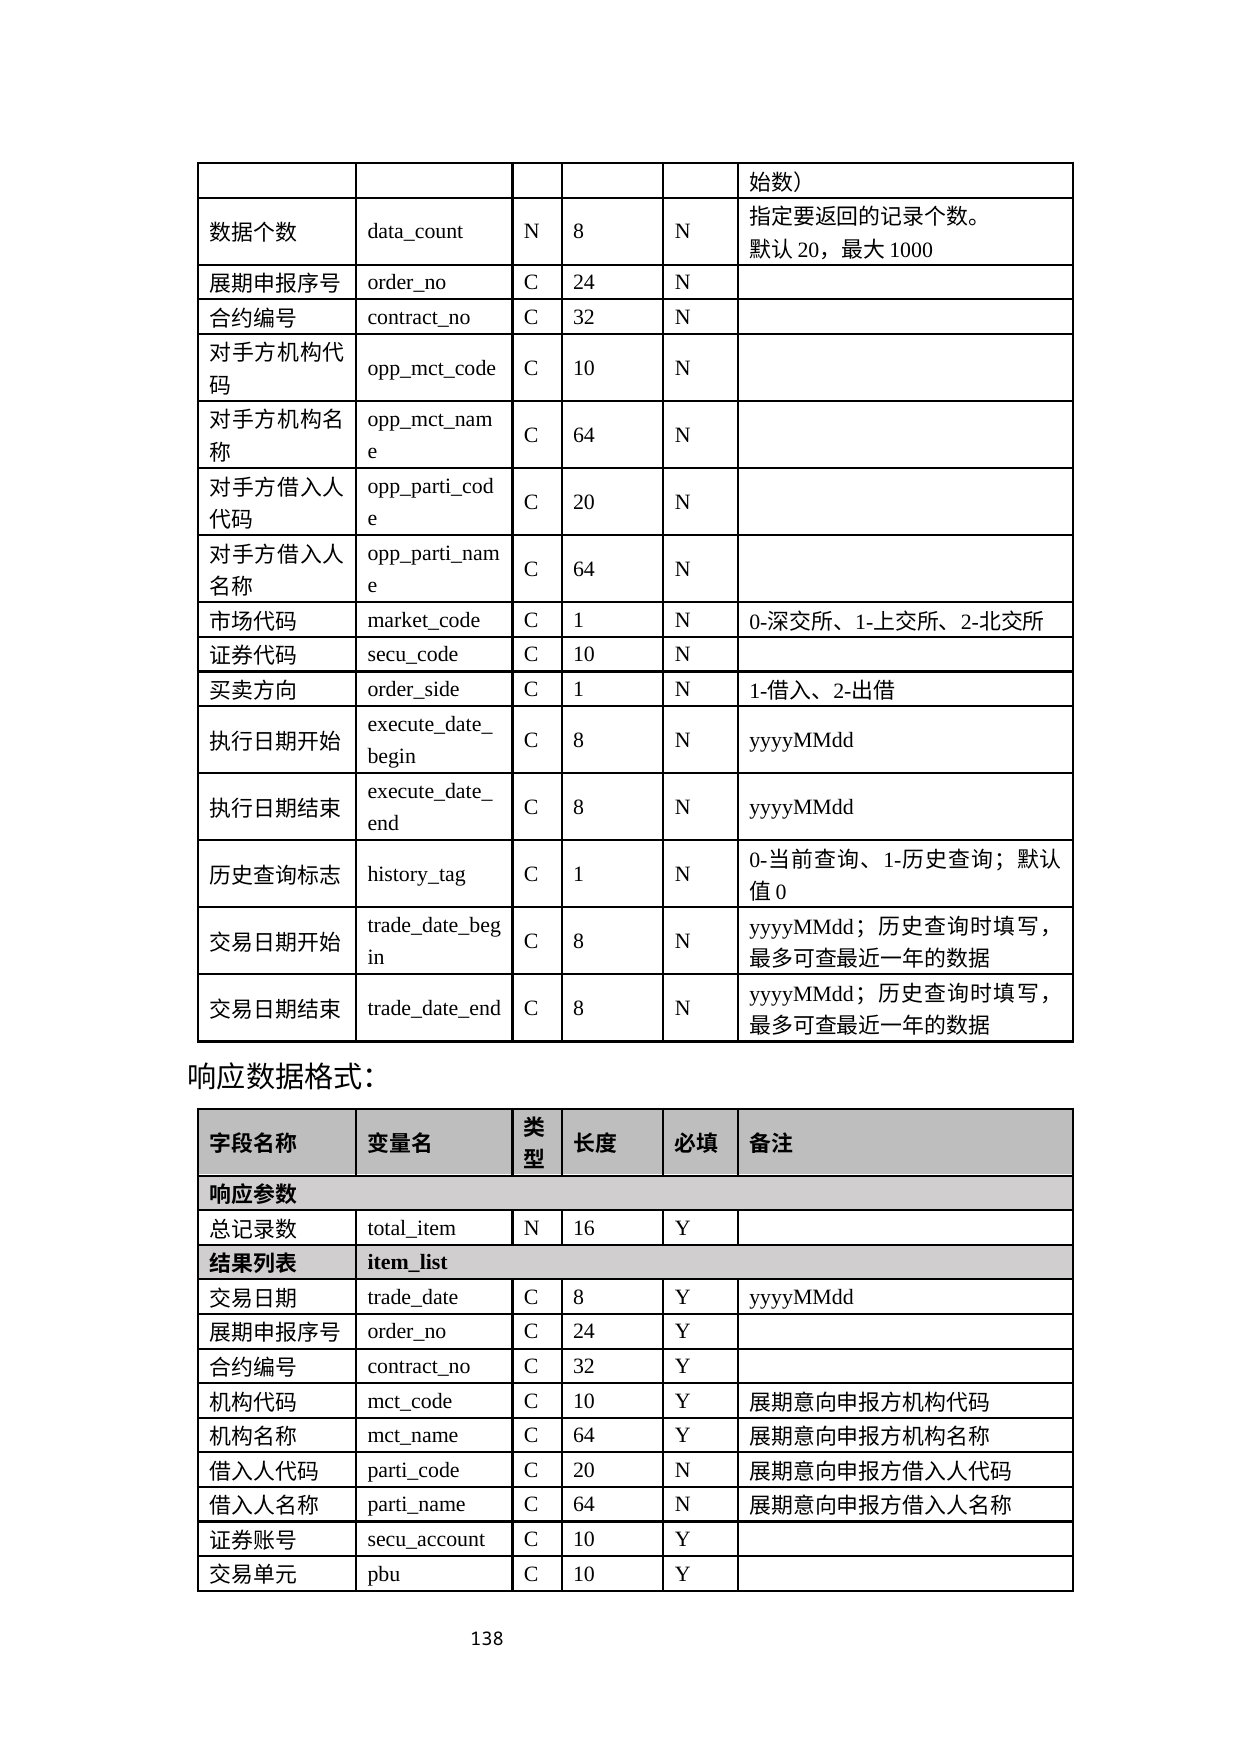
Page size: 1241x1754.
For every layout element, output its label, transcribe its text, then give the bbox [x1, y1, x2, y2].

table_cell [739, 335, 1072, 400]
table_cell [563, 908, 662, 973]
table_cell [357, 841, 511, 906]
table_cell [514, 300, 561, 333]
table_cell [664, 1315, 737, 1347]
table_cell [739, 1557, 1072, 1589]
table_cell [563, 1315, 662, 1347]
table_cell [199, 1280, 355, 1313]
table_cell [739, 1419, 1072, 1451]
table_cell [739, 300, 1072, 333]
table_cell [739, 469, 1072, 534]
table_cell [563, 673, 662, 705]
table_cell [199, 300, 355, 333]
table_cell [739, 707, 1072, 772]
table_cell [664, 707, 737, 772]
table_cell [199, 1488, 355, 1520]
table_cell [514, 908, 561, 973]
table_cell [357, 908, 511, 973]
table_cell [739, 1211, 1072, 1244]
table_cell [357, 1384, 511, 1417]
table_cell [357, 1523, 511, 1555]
text 响应数据格式： [187, 1042, 1053, 1107]
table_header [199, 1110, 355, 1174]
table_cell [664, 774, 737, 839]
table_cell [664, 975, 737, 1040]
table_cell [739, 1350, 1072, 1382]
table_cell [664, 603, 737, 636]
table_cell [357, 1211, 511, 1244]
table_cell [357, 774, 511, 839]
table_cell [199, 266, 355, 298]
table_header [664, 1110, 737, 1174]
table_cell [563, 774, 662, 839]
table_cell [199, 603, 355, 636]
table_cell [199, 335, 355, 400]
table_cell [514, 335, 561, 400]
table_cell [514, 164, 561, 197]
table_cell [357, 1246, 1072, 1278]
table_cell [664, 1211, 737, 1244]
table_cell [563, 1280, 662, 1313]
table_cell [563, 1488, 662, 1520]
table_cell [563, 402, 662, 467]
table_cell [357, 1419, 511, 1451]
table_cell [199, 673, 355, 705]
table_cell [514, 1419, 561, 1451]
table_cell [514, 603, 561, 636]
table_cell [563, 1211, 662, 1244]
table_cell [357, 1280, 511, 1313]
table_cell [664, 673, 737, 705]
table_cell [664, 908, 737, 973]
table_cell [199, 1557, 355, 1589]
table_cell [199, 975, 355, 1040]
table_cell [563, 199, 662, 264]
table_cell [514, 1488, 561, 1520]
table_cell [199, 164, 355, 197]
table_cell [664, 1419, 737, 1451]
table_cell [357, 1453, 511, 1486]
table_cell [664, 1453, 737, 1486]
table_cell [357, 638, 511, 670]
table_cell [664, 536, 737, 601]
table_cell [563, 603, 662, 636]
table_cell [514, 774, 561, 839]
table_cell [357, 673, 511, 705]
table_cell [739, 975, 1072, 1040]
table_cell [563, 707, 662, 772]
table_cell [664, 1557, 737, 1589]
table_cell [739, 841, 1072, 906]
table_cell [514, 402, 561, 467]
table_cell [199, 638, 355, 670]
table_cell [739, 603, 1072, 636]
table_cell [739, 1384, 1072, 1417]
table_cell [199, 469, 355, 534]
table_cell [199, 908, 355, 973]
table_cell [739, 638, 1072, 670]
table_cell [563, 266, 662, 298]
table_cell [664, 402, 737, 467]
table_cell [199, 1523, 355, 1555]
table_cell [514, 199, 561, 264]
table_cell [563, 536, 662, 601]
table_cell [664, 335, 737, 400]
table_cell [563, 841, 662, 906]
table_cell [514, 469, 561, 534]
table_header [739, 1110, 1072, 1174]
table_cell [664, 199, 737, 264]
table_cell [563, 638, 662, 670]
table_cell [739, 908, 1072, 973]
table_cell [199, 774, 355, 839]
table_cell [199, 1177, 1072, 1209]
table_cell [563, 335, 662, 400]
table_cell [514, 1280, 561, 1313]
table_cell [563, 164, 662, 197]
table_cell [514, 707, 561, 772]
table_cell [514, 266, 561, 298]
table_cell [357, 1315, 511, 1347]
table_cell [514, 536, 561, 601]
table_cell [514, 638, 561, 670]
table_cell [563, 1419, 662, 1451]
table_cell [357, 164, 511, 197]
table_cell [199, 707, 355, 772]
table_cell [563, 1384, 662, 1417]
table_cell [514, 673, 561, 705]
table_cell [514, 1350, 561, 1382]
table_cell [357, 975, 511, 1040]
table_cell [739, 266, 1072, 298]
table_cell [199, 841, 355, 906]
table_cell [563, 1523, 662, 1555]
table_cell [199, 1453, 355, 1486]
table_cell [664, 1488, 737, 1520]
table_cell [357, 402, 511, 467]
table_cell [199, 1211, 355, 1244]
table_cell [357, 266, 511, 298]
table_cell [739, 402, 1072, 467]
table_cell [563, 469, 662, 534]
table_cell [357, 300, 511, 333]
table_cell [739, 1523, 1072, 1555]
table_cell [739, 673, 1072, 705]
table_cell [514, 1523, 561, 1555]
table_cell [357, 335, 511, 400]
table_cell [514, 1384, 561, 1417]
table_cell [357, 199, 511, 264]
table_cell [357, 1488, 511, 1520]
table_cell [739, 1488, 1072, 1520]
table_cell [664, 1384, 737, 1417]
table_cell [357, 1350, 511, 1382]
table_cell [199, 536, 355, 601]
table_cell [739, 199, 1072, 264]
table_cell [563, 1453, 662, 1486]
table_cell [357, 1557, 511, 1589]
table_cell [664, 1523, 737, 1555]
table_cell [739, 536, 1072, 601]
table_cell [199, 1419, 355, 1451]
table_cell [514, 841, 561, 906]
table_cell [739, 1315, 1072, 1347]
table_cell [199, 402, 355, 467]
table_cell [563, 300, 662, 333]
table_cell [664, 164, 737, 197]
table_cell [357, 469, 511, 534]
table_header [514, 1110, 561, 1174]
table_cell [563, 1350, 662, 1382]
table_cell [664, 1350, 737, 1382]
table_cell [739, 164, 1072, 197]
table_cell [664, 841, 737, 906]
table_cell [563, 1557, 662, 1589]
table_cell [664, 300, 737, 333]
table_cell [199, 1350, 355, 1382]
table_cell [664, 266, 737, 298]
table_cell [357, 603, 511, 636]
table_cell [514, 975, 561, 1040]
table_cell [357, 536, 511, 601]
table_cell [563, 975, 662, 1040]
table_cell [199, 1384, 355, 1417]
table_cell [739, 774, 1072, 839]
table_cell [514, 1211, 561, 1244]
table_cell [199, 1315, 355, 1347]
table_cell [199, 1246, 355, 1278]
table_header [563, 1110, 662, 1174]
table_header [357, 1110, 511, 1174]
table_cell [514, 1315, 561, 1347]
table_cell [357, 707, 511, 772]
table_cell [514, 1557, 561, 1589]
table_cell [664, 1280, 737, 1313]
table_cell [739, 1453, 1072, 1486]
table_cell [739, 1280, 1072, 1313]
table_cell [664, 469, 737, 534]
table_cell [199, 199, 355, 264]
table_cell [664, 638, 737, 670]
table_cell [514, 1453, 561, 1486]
